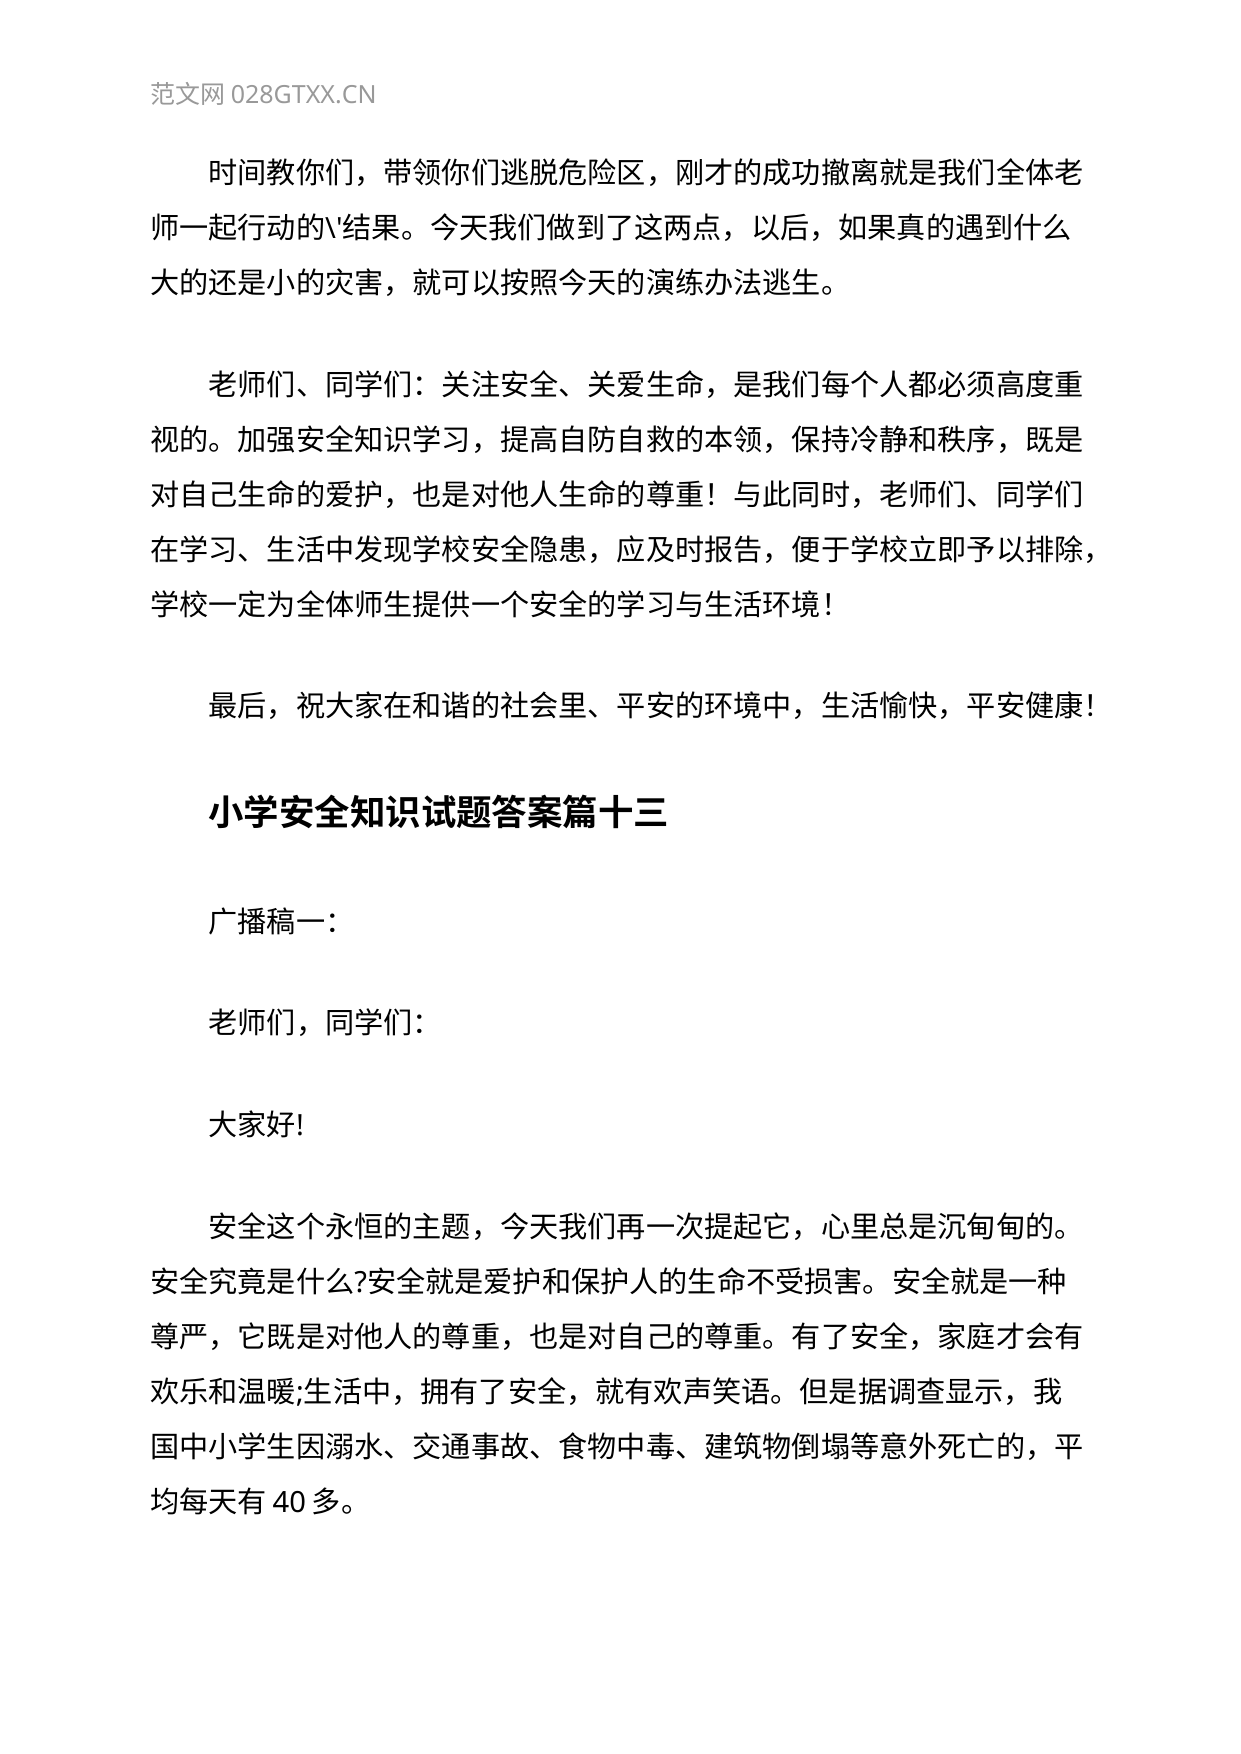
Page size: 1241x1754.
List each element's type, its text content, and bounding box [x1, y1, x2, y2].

text 大家好! [150, 1102, 1090, 1144]
text 广播稿一： [150, 898, 1090, 941]
text 老师们、同学们：关注安全、关爱生命，是我们每个人都必须高度重视的。加强安全知识学习，提高自防自救的本领，保持冷静和秩序，既是对自己生命的爱护，也是对他人生命的尊重！与此同时，老师们、同学们在学习、生活中发现学校安全隐患，应及时报告，便于学校立即予以排除，学校一定为全体师生提供一个安全的学习与生活环境！ [150, 362, 1090, 623]
text 时间教你们，带领你们逃脱危险区，刚才的成功撤离就是我们全体老师一起行动的\'结果。今天我们做到了这两点，以后，如果真的遇到什么大的还是小的灾害，就可以按照今天的演练办法逃生。 [150, 150, 1090, 302]
text 老师们，同学们： [150, 1000, 1090, 1042]
text 小学安全知识试题答案篇十三 [150, 785, 1090, 836]
text 最后，祝大家在和谐的社会里、平安的环境中，生活愉快，平安健康！ [150, 683, 1090, 725]
text 安全这个永恒的主题，今天我们再一次提起它，心里总是沉甸甸的。安全究竟是什么?安全就是爱护和保护人的生命不受损害。安全就是一种尊严，它既是对他人的尊重，也是对自己的尊重。有了安全，家庭才会有欢乐和温暖;生活中，拥有了安全，就有欢声笑语。但是据调查显示，我国中小学生因溺水、交通事故、食物中毒、建筑物倒塌等意外死亡的，平均每天有40多。 [150, 1204, 1090, 1521]
